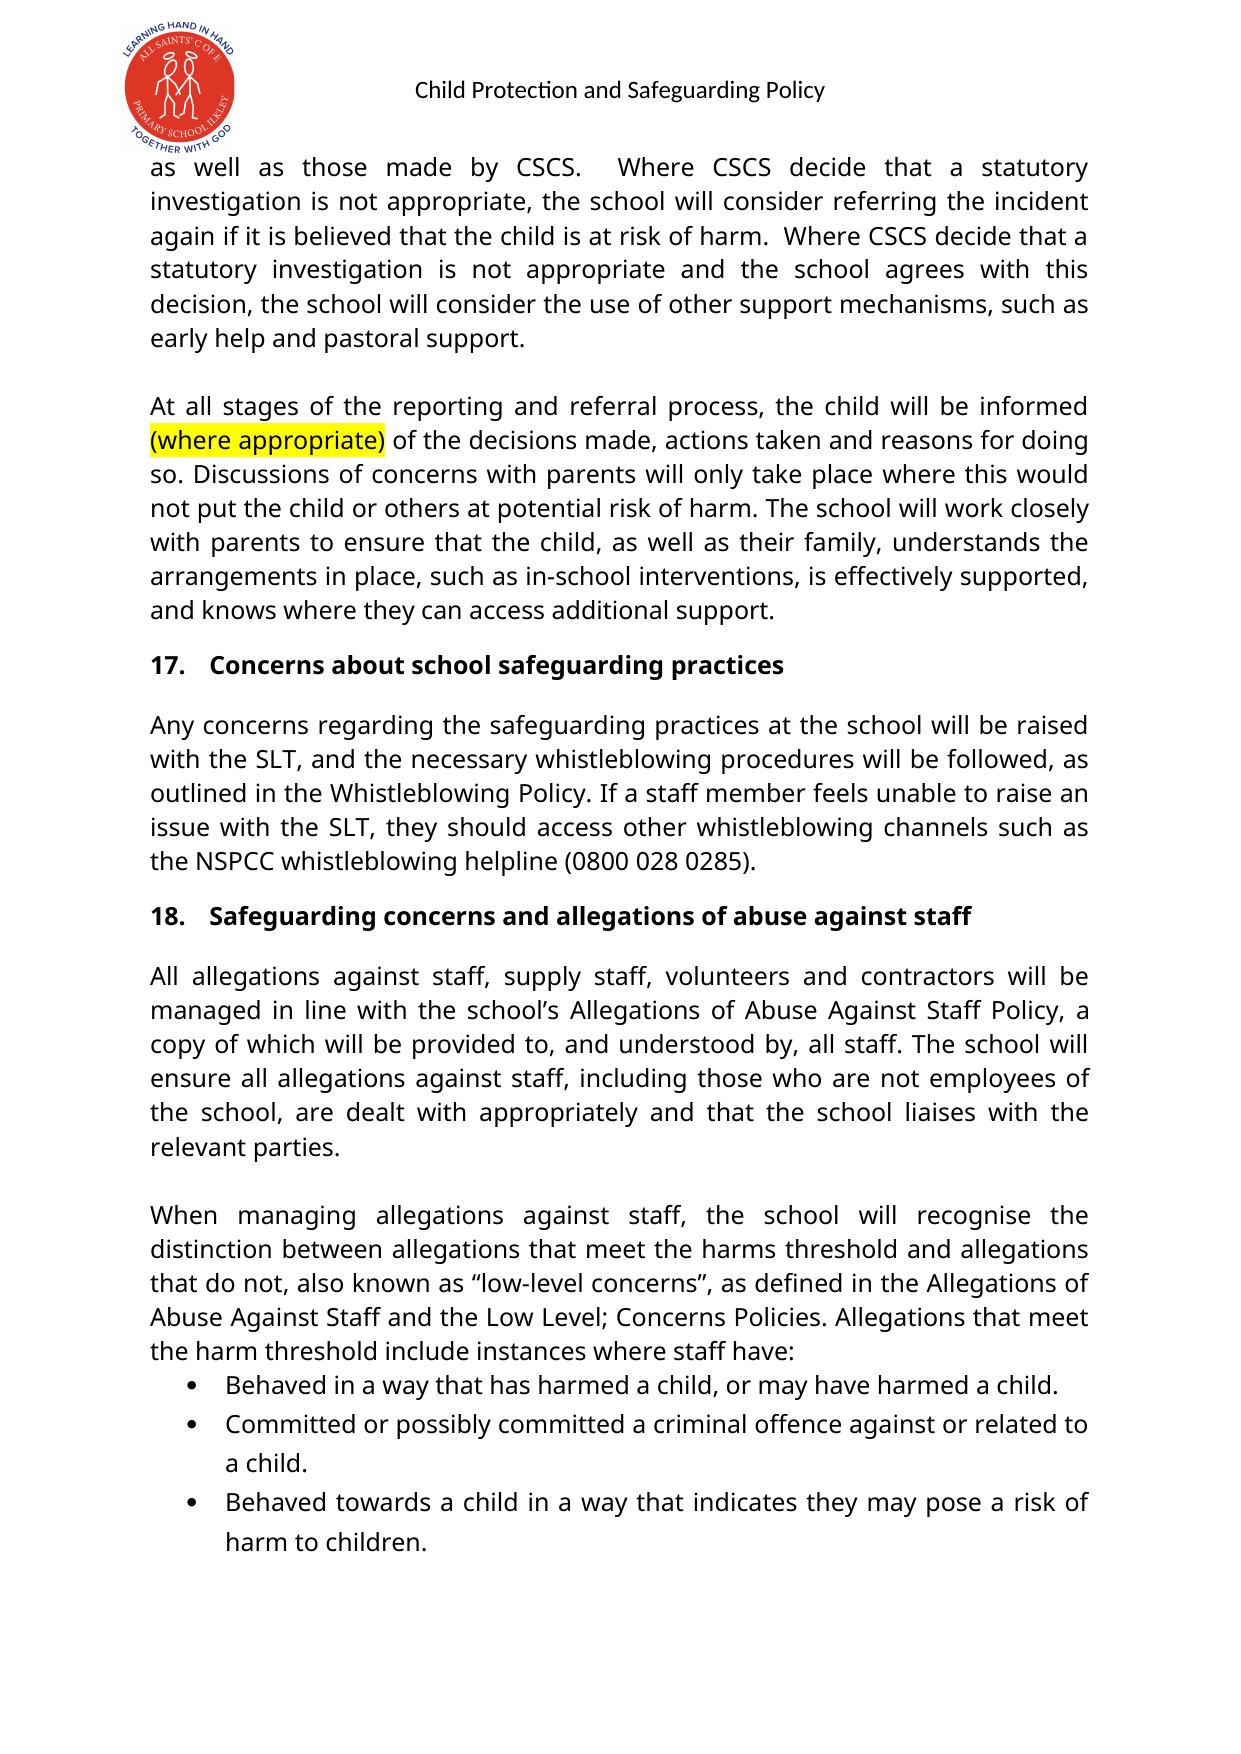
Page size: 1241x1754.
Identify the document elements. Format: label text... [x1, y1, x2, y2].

subtitle Safeguarding concerns and allegations of abuse against staff [150, 899, 1090, 933]
text At all stages of the reporting and referral process, the child will be informed (where appropriate) of the decisions made, actions taken and reasons for doing so. Discussions of concerns with parents will only take place where this would not put the child or others at potential risk of harm. The school will work closely with parents to ensure that the child, as well as their family, understands the arrangements in place, such as in-school interventions, is effectively supported, and knows where they can access additional support. [150, 388, 1090, 627]
list Committed or possibly committed a criminal offence against or related to a child. [187, 1407, 1090, 1480]
text Any concerns regarding the safeguarding practices at the school will be raised with the SLT, and the necessary whistleblowing procedures will be followed, as outlined in the Whistleblowing Policy. If a staff member feels unable to raise an issue with the SLT, they should access other whistleblowing channels such as the NSPCC whistleblowing helpline (0800 028 0285). [150, 708, 1090, 878]
list Behaved towards a child in a way that indicates they may pose a risk of harm to children. [187, 1485, 1090, 1558]
subtitle Concerns about school safeguarding practices [150, 648, 1090, 682]
text When managing allegations against staff, the school will recognise the distinction between allegations that meet the harms threshold and allegations that do not, also known as “low-level concerns”, as defined in the Allegations of Abuse Against Staff and the Low Level; Concerns Policies. Allegations that meet the harm threshold include instances where staff have: [150, 1197, 1090, 1368]
text All allegations against staff, supply staff, volunteers and contractors will be managed in line with the school’s Allegations of Abuse Against Staff Policy, a copy of which will be provided to, and understood by, all staff. The school will ensure all allegations against staff, including those who are not employees of the school, are dealt with appropriately and that the school liaises with the relevant parties. [150, 959, 1090, 1163]
list Behaved in a way that has harmed a child, or may have harmed a child. [187, 1368, 1090, 1402]
picture [123, 22, 235, 153]
